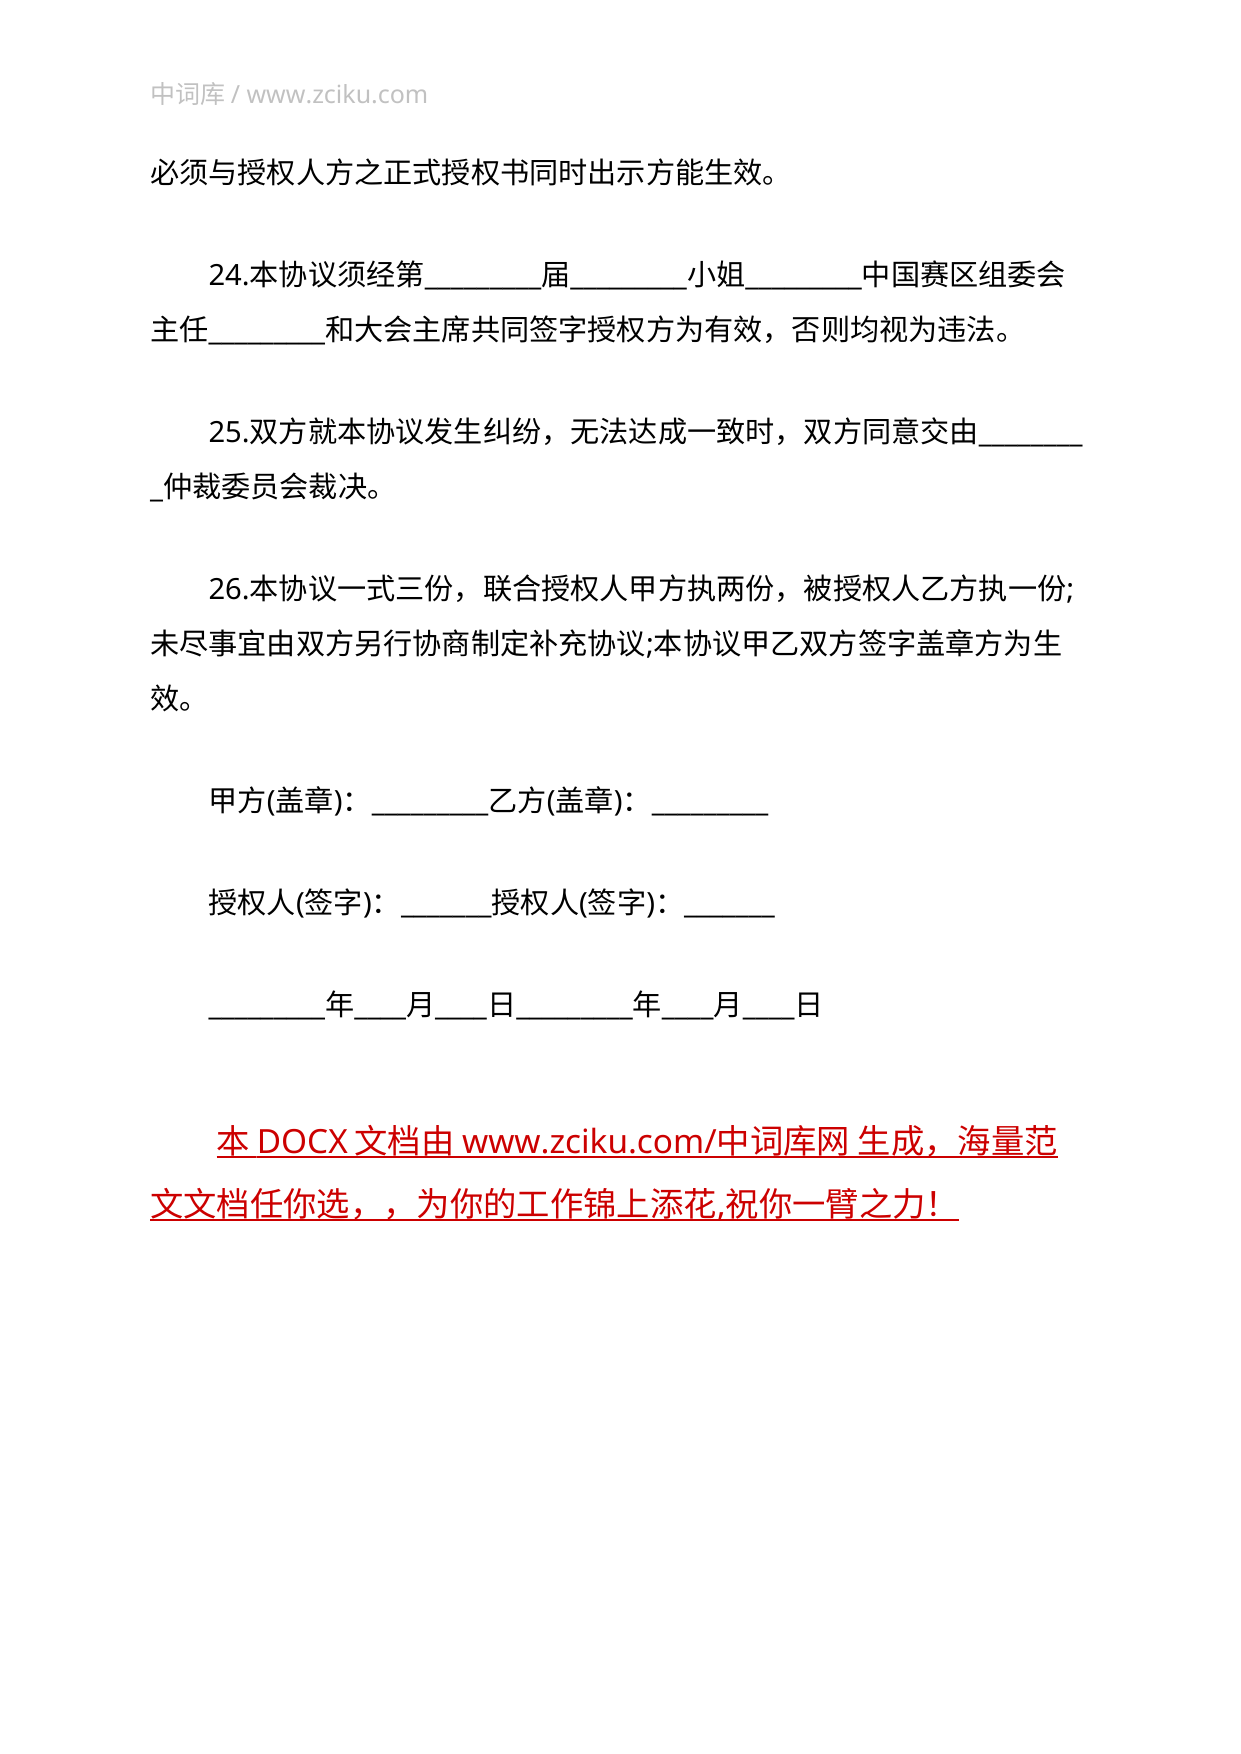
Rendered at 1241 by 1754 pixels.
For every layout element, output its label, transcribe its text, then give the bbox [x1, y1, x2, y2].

text 24.本协议须经第_________届_________小姐_________中国赛区组委会主任_________和大会主席共同签字授权方为有效，否则均视为违法。 [150, 252, 1090, 349]
text 甲方(盖章)：_________乙方(盖章)：_________ [150, 777, 1090, 820]
text 25.双方就本协议发生纠纷，无法达成一致时，双方同意交由_________仲裁委员会裁决。 [150, 409, 1090, 506]
text 授权人(签字)：_______授权人(签字)：_______ [150, 879, 1090, 922]
text _________年____月____日_________年____月____日 [150, 981, 1090, 1024]
text 本DOCX文档由 www.zciku.com/中词库网 生成，海量范文文档任你选，，为你的工作锦上添花,祝你一臂之力！ [150, 1115, 1090, 1226]
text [150, 150, 1090, 192]
text 26.本协议一式三份，联合授权人甲方执两份，被授权人乙方执一份;未尽事宜由双方另行协商制定补充协议;本协议甲乙双方签字盖章方为生效。 [150, 566, 1090, 718]
